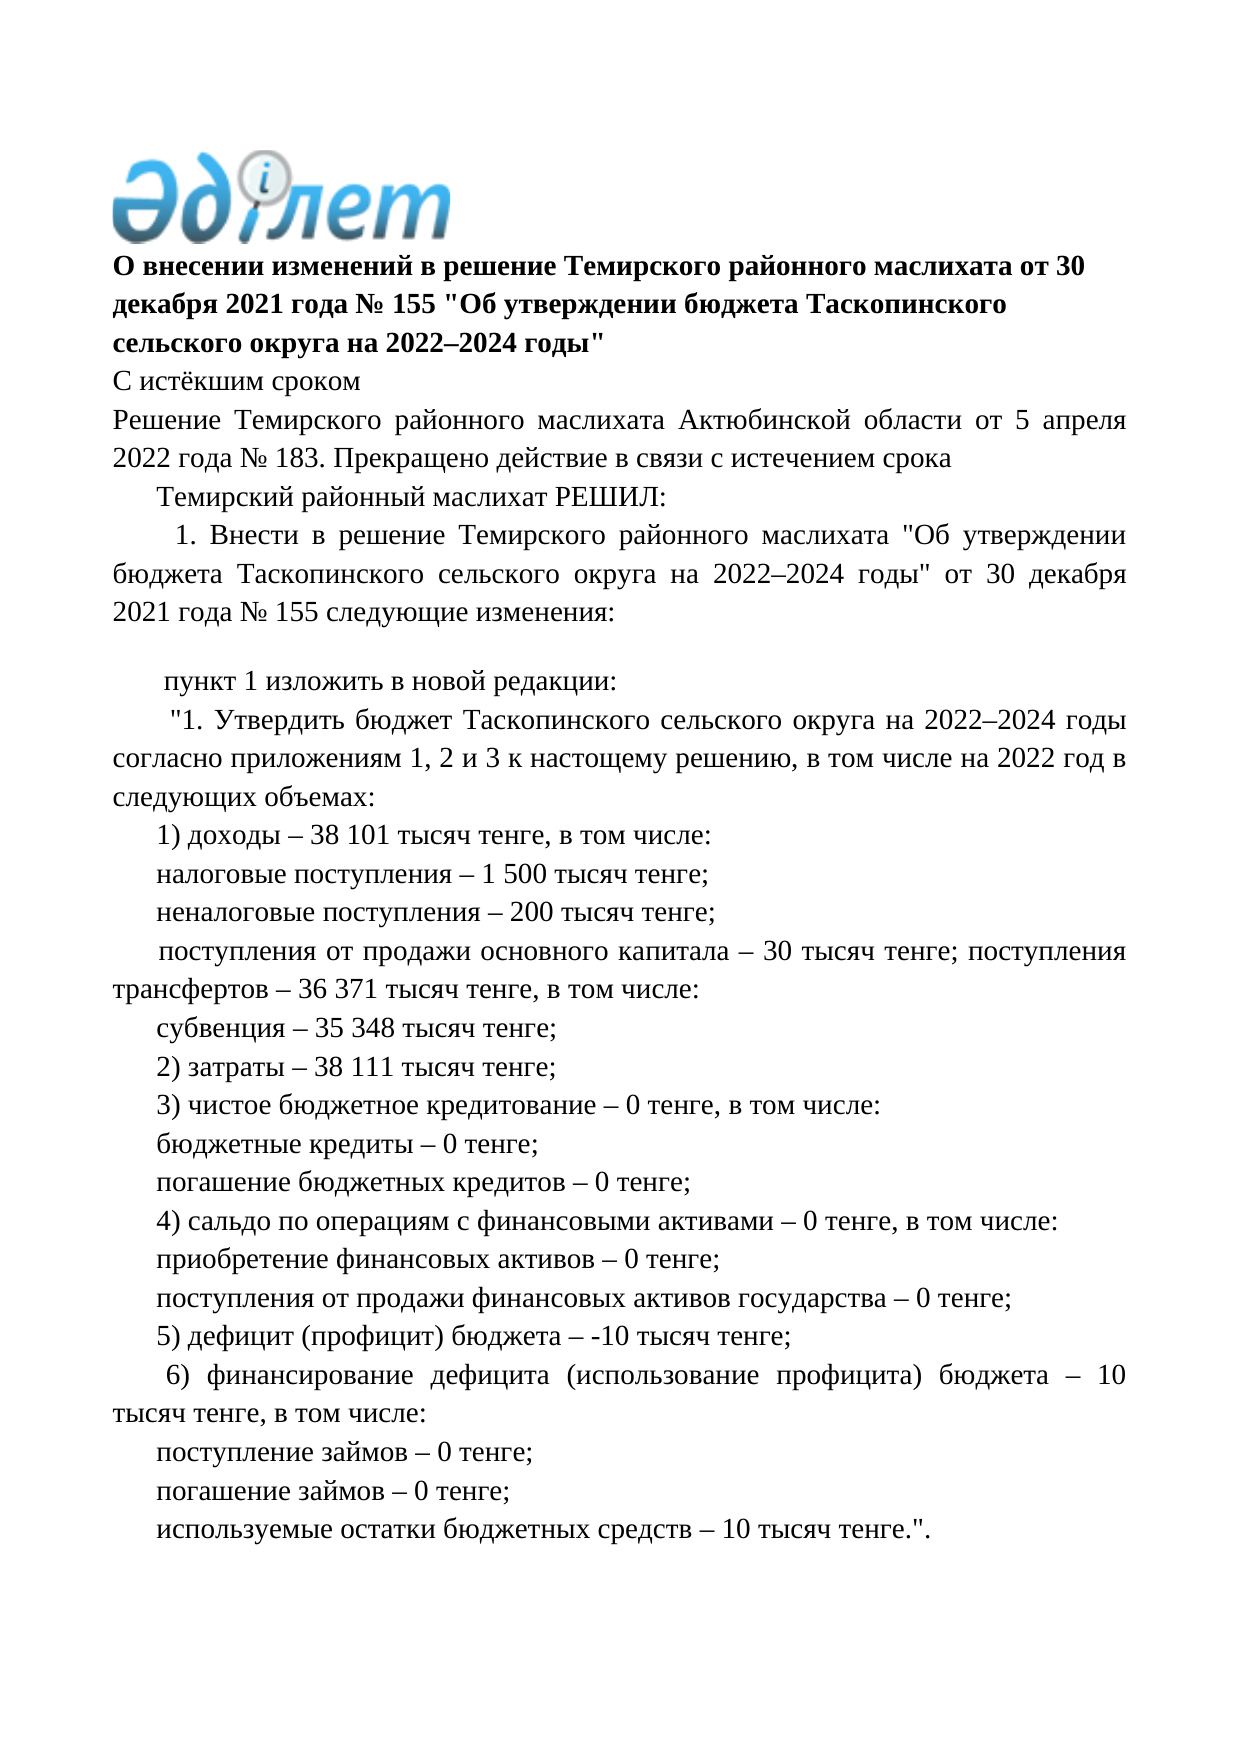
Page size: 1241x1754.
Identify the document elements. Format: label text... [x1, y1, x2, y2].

text используемые остатки бюджетных средств – 10 тысяч тенге.". [112, 1511, 1128, 1545]
text О внесении изменений в решение Темирского районного маслихата от 30 декабря 2021 года № 155 "Об утверждении бюджета Таскопинского сельского округа на 2022–2024 годы" [112, 248, 1128, 358]
text бюджетные кредиты – 0 тенге; [112, 1126, 1128, 1159]
text С истёкшим сроком [112, 363, 1128, 397]
text приобретение финансовых активов – 0 тенге; [112, 1241, 1128, 1275]
text погашение займов – 0 тенге; [112, 1473, 1128, 1506]
picture [112, 150, 451, 244]
text пункт 1 изложить в новой редакции: [112, 663, 1128, 697]
text Темирский районный маслихат РЕШИЛ: [112, 479, 1128, 512]
text 4) сальдо по операциям с финансовыми активами – 0 тенге, в том числе: [112, 1203, 1128, 1236]
text "1. Утвердить бюджет Таскопинского сельского округа на 2022–2024 годы согласно приложениям 1, 2 и 3 к настощему решению, в том числе на 2022 год в следующих объемах: [112, 702, 1128, 812]
text погашение бюджетных кредитов – 0 тенге; [112, 1164, 1128, 1198]
text поступления от продажи финансовых активов государства – 0 тенге; [112, 1280, 1128, 1313]
text 5) дефицит (профицит) бюджета – -10 тысяч тенге; [112, 1318, 1128, 1352]
text 1. Внести в решение Темирского районного маслихата "Об утверждении бюджета Таскопинского сельского округа на 2022–2024 годы" от 30 декабря 2021 года № 155 следующие изменения: [112, 517, 1128, 628]
text 3) чистое бюджетное кредитование – 0 тенге, в том числе: [112, 1087, 1128, 1121]
text субвенция – 35 348 тысяч тенге; [112, 1010, 1128, 1044]
text налоговые поступления – 1 500 тысяч тенге; [112, 856, 1128, 889]
text поступления от продажи основного капитала – 30 тысяч тенге; поступления трансфертов – 36 371 тысяч тенге, в том числе: [112, 933, 1128, 1005]
text Решение Темирского районного маслихата Актюбинской области от 5 апреля 2022 года № 183. Прекращено действие в связи с истечением срока [112, 402, 1128, 474]
text неналоговые поступления – 200 тысяч тенге; [112, 894, 1128, 928]
text 6) финансирование дефицита (использование профицита) бюджета – 10 тысяч тенге, в том числе: [112, 1357, 1128, 1429]
text 1) доходы – 38 101 тысяч тенге, в том числе: [112, 817, 1128, 851]
text 2) затраты – 38 111 тысяч тенге; [112, 1049, 1128, 1082]
text поступление займов – 0 тенге; [112, 1434, 1128, 1468]
